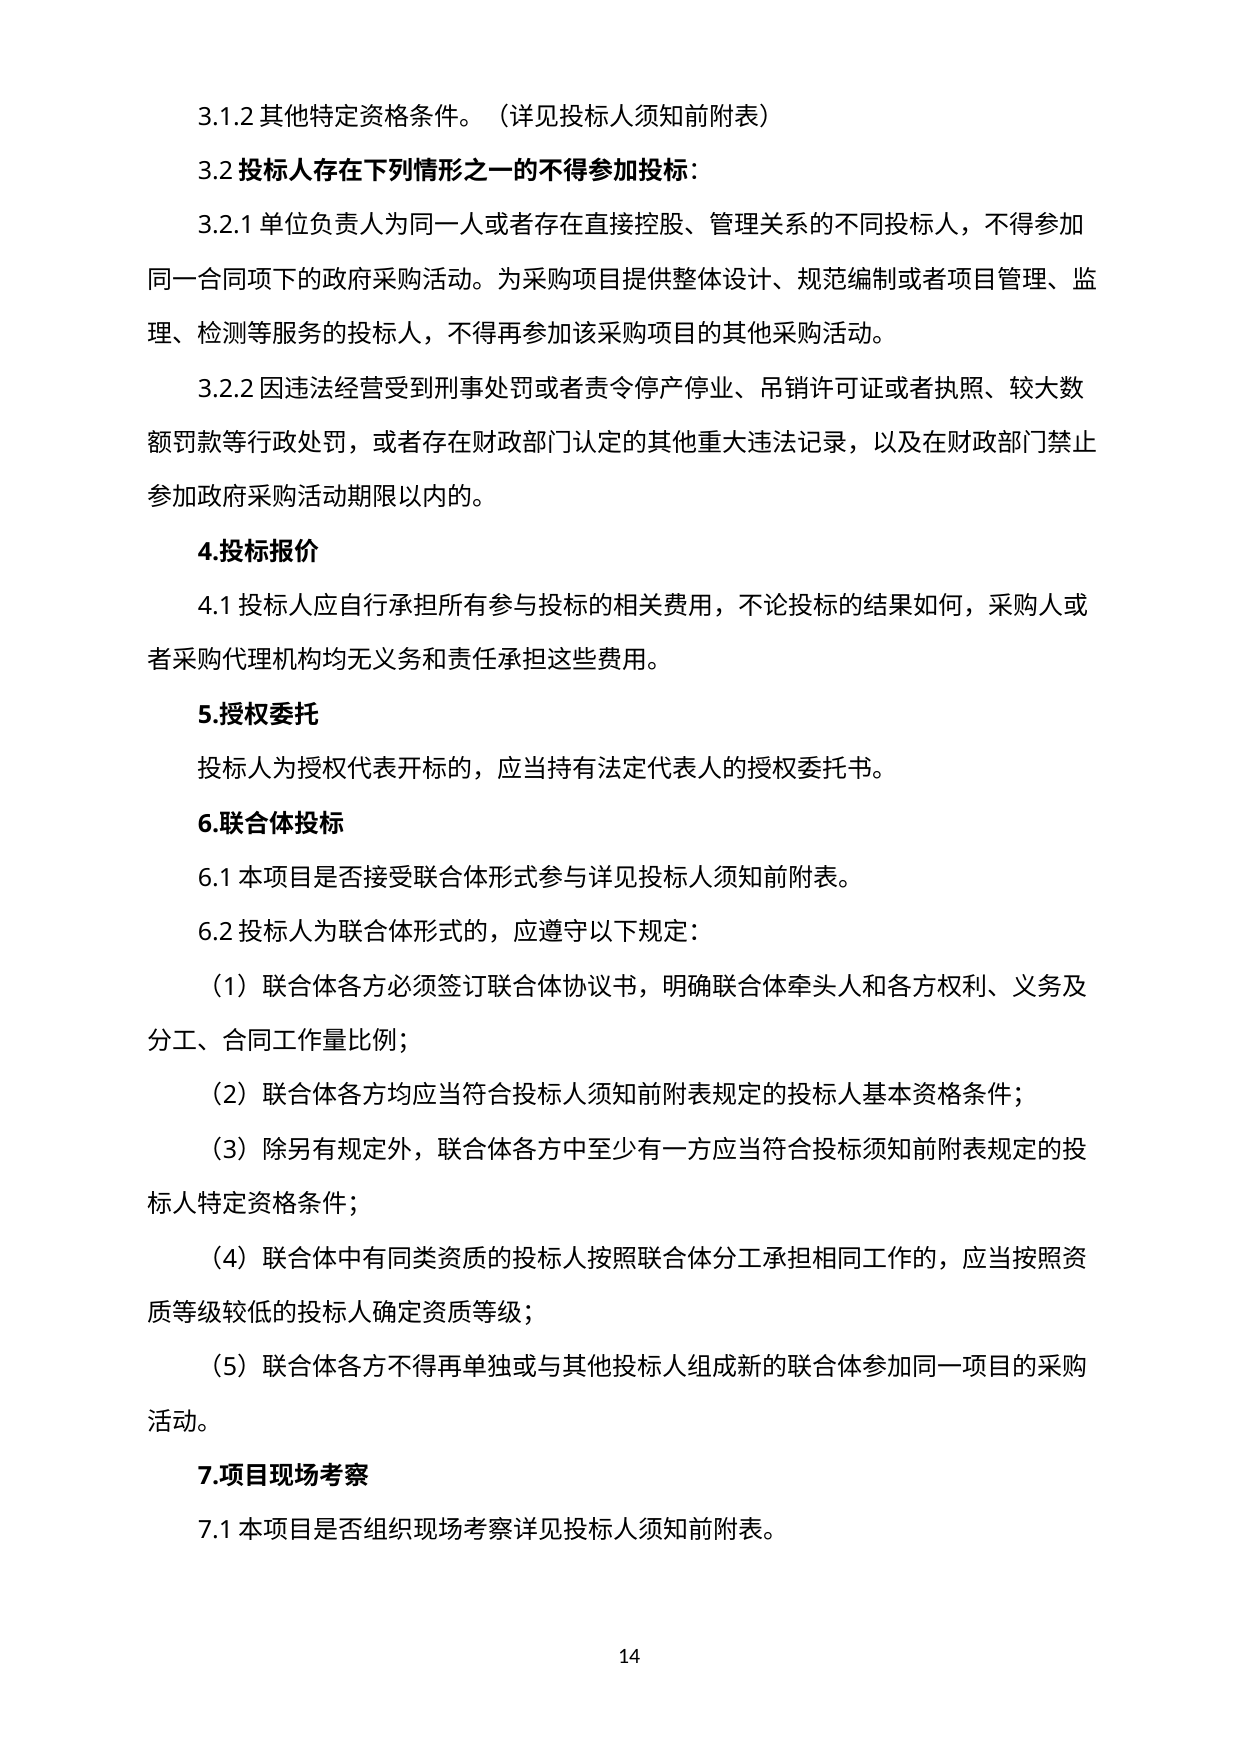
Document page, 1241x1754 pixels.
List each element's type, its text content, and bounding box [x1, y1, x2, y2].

text 7.1本项目是否组织现场考察详见投标人须知前附表。 [148, 1510, 1107, 1546]
text 5.授权委托 [148, 694, 1107, 731]
text （4）联合体中有同类资质的投标人按照联合体分工承担相同工作的，应当按照资质等级较低的投标人确定资质等级； [148, 1238, 1107, 1329]
text 6.联合体投标 [148, 803, 1107, 839]
text （3）除另有规定外，联合体各方中至少有一方应当符合投标须知前附表规定的投标人特定资格条件； [148, 1129, 1107, 1220]
text 3.2.1单位负责人为同一人或者存在直接控股、管理关系的不同投标人，不得参加同一合同项下的政府采购活动。为采购项目提供整体设计、规范编制或者项目管理、监理、检测等服务的投标人，不得再参加该采购项目的其他采购活动。 [148, 205, 1107, 350]
text 3.2投标人存在下列情形之一的不得参加投标： [148, 151, 1107, 187]
text （1）联合体各方必须签订联合体协议书，明确联合体牵头人和各方权利、义务及分工、合同工作量比例； [148, 966, 1107, 1057]
text 投标人为授权代表开标的，应当持有法定代表人的授权委托书。 [148, 749, 1107, 785]
text 4.1投标人应自行承担所有参与投标的相关费用，不论投标的结果如何，采购人或者采购代理机构均无义务和责任承担这些费用。 [148, 586, 1107, 676]
text 6.2投标人为联合体形式的，应遵守以下规定： [148, 912, 1107, 948]
text 6.1本项目是否接受联合体形式参与详见投标人须知前附表。 [148, 857, 1107, 894]
text 3.2.2因违法经营受到刑事处罚或者责令停产停业、吊销许可证或者执照、较大数额罚款等行政处罚，或者存在财政部门认定的其他重大违法记录，以及在财政部门禁止参加政府采购活动期限以内的。 [148, 368, 1107, 513]
text （2）联合体各方均应当符合投标人须知前附表规定的投标人基本资格条件； [148, 1075, 1107, 1111]
text 4.投标报价 [148, 531, 1107, 567]
text 3.1.2其他特定资格条件。（详见投标人须知前附表） [148, 96, 1107, 132]
text 7.项目现场考察 [148, 1456, 1107, 1492]
text （5）联合体各方不得再单独或与其他投标人组成新的联合体参加同一项目的采购活动。 [148, 1347, 1107, 1437]
